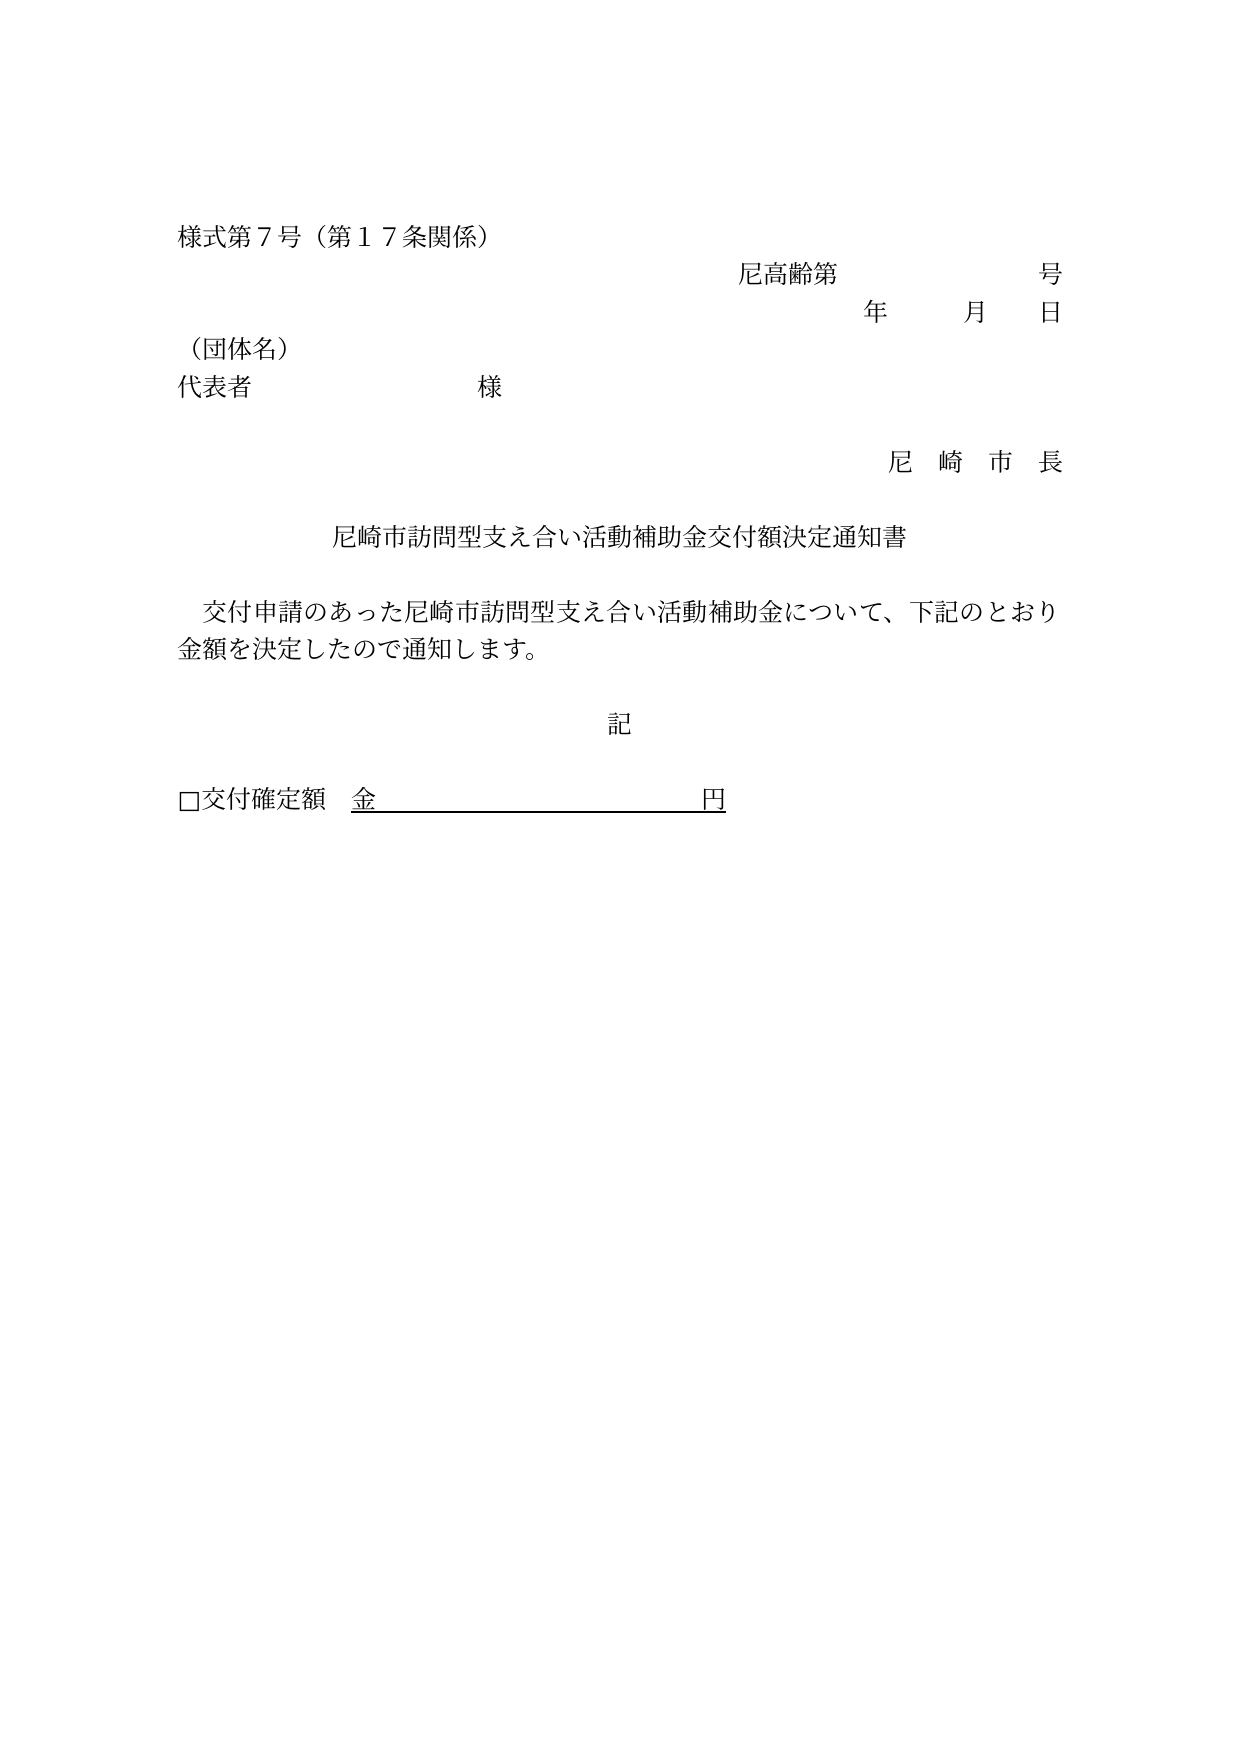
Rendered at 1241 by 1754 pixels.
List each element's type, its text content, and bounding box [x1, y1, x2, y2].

text □交付確定額 金 円 [177, 779, 1063, 817]
text 尼高齢第 号 [177, 254, 1063, 292]
text 様式第７号（第１７条関係） [177, 217, 1063, 254]
text 代表者 様 [177, 367, 1063, 404]
text 年 月 日 [177, 292, 1063, 329]
text （団体名） [177, 329, 1063, 367]
text 交付申請のあった尼崎市訪問型支え合い活動補助金について、下記のとおり金額を決定したので通知します。 [177, 592, 1063, 667]
text 尼崎市訪問型支え合い活動補助金交付額決定通知書 [177, 517, 1063, 554]
text 尼 崎 市 長 [177, 442, 1063, 479]
subtitle 記 [177, 704, 1063, 742]
